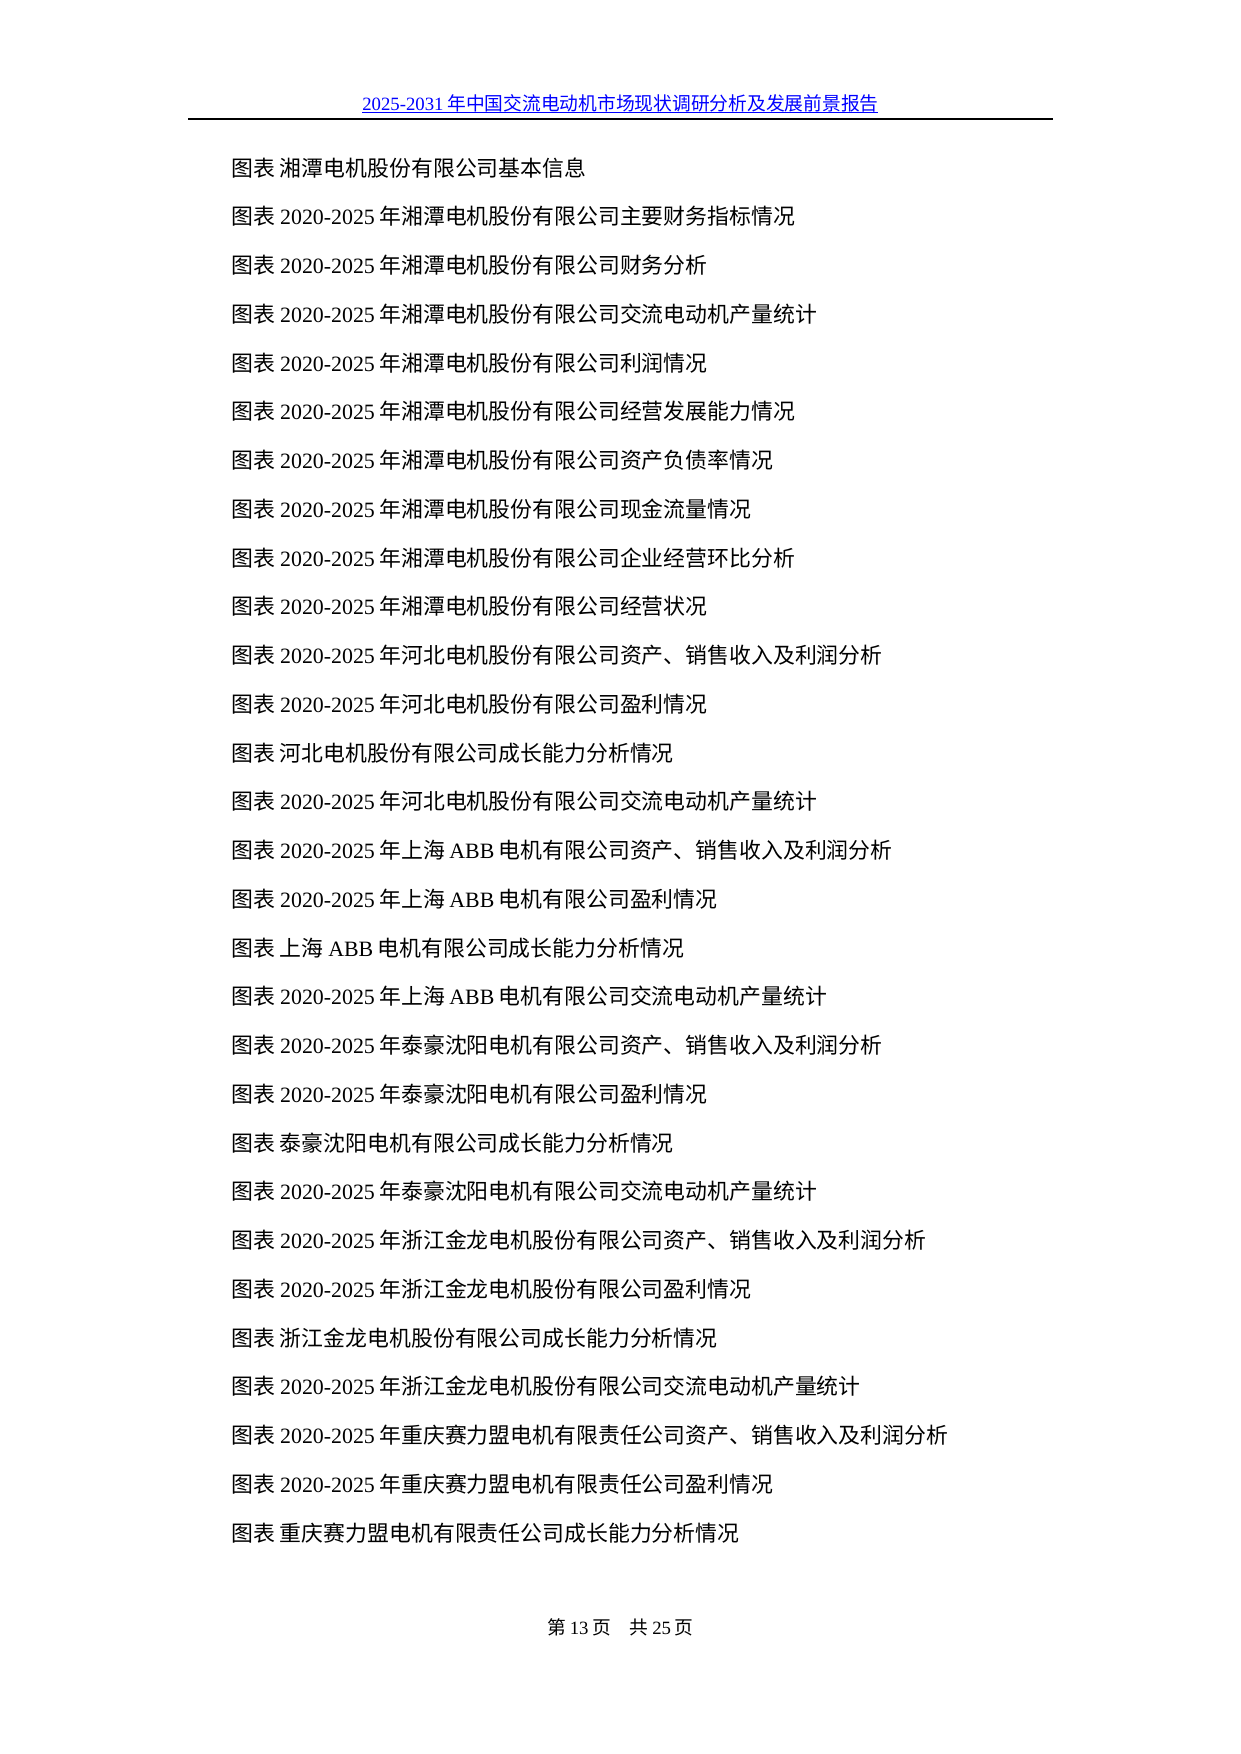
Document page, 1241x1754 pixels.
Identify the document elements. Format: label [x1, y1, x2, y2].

text [187, 150, 1053, 1548]
